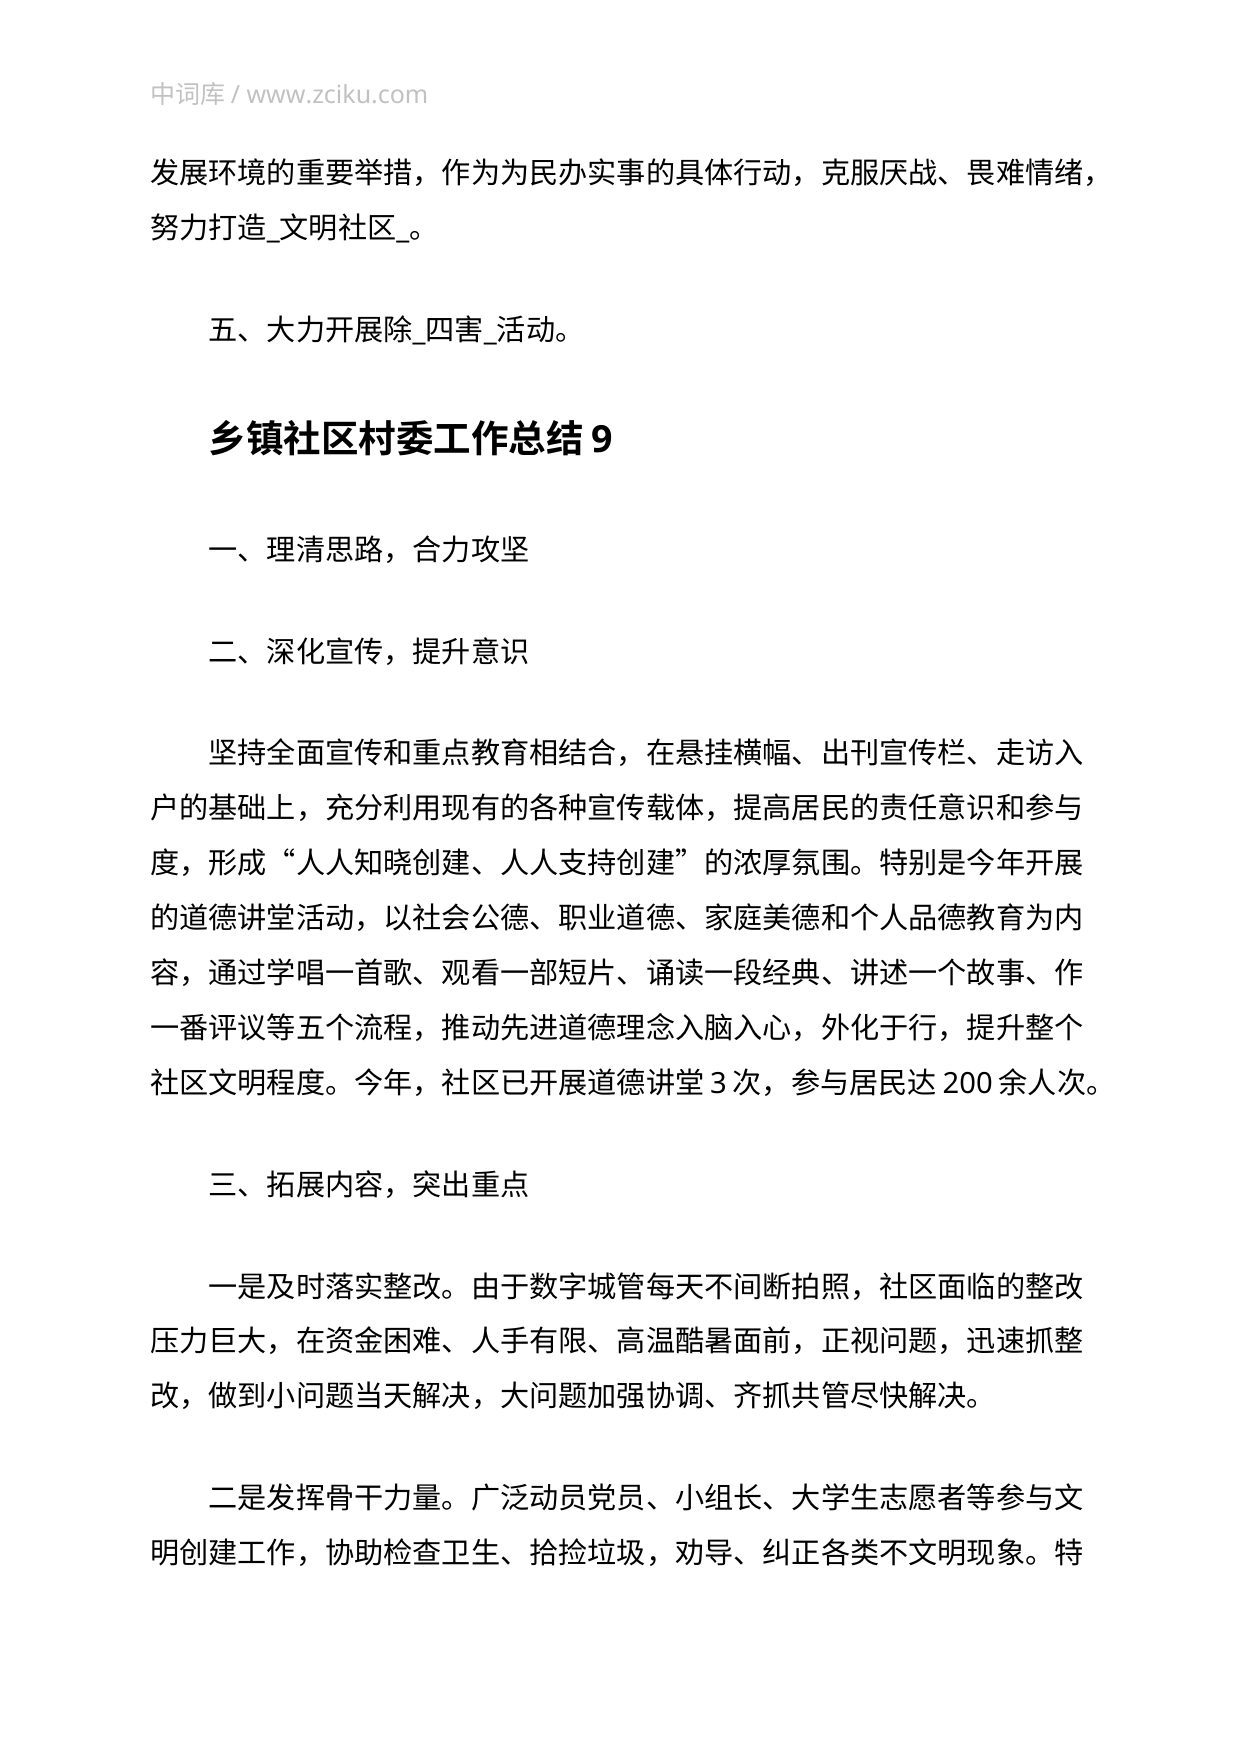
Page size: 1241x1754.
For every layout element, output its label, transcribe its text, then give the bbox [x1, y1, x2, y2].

text 一、理清思路，合力攻坚 [150, 526, 1090, 569]
text 一是及时落实整改。由于数字城管每天不间断拍照，社区面临的整改压力巨大，在资金困难、人手有限、高温酷暑面前，正视问题，迅速抓整改，做到小问题当天解决，大问题加强协调、齐抓共管尽快解决。 [150, 1263, 1090, 1415]
text 五、大力开展除_四害_活动。 [150, 307, 1090, 349]
text 乡镇社区村委工作总结9 [150, 409, 1090, 463]
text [150, 150, 1090, 247]
text 二、深化宣传，提升意识 [150, 628, 1090, 671]
text 坚持全面宣传和重点教育相结合，在悬挂横幅、出刊宣传栏、走访入户的基础上，充分利用现有的各种宣传载体，提高居民的责任意识和参与度，形成“人人知晓创建、人人支持创建”的浓厚氛围。特别是今年开展的道德讲堂活动，以社会公德、职业道德、家庭美德和个人品德教育为内容，通过学唱一首歌、观看一部短片、诵读一段经典、讲述一个故事、作一番评议等五个流程，推动先进道德理念入脑入心，外化于行，提升整个社区文明程度。今年，社区已开展道德讲堂3次，参与居民达200余人次。 [150, 730, 1090, 1102]
text 三、拓展内容，突出重点 [150, 1161, 1090, 1204]
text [150, 1475, 1090, 1572]
